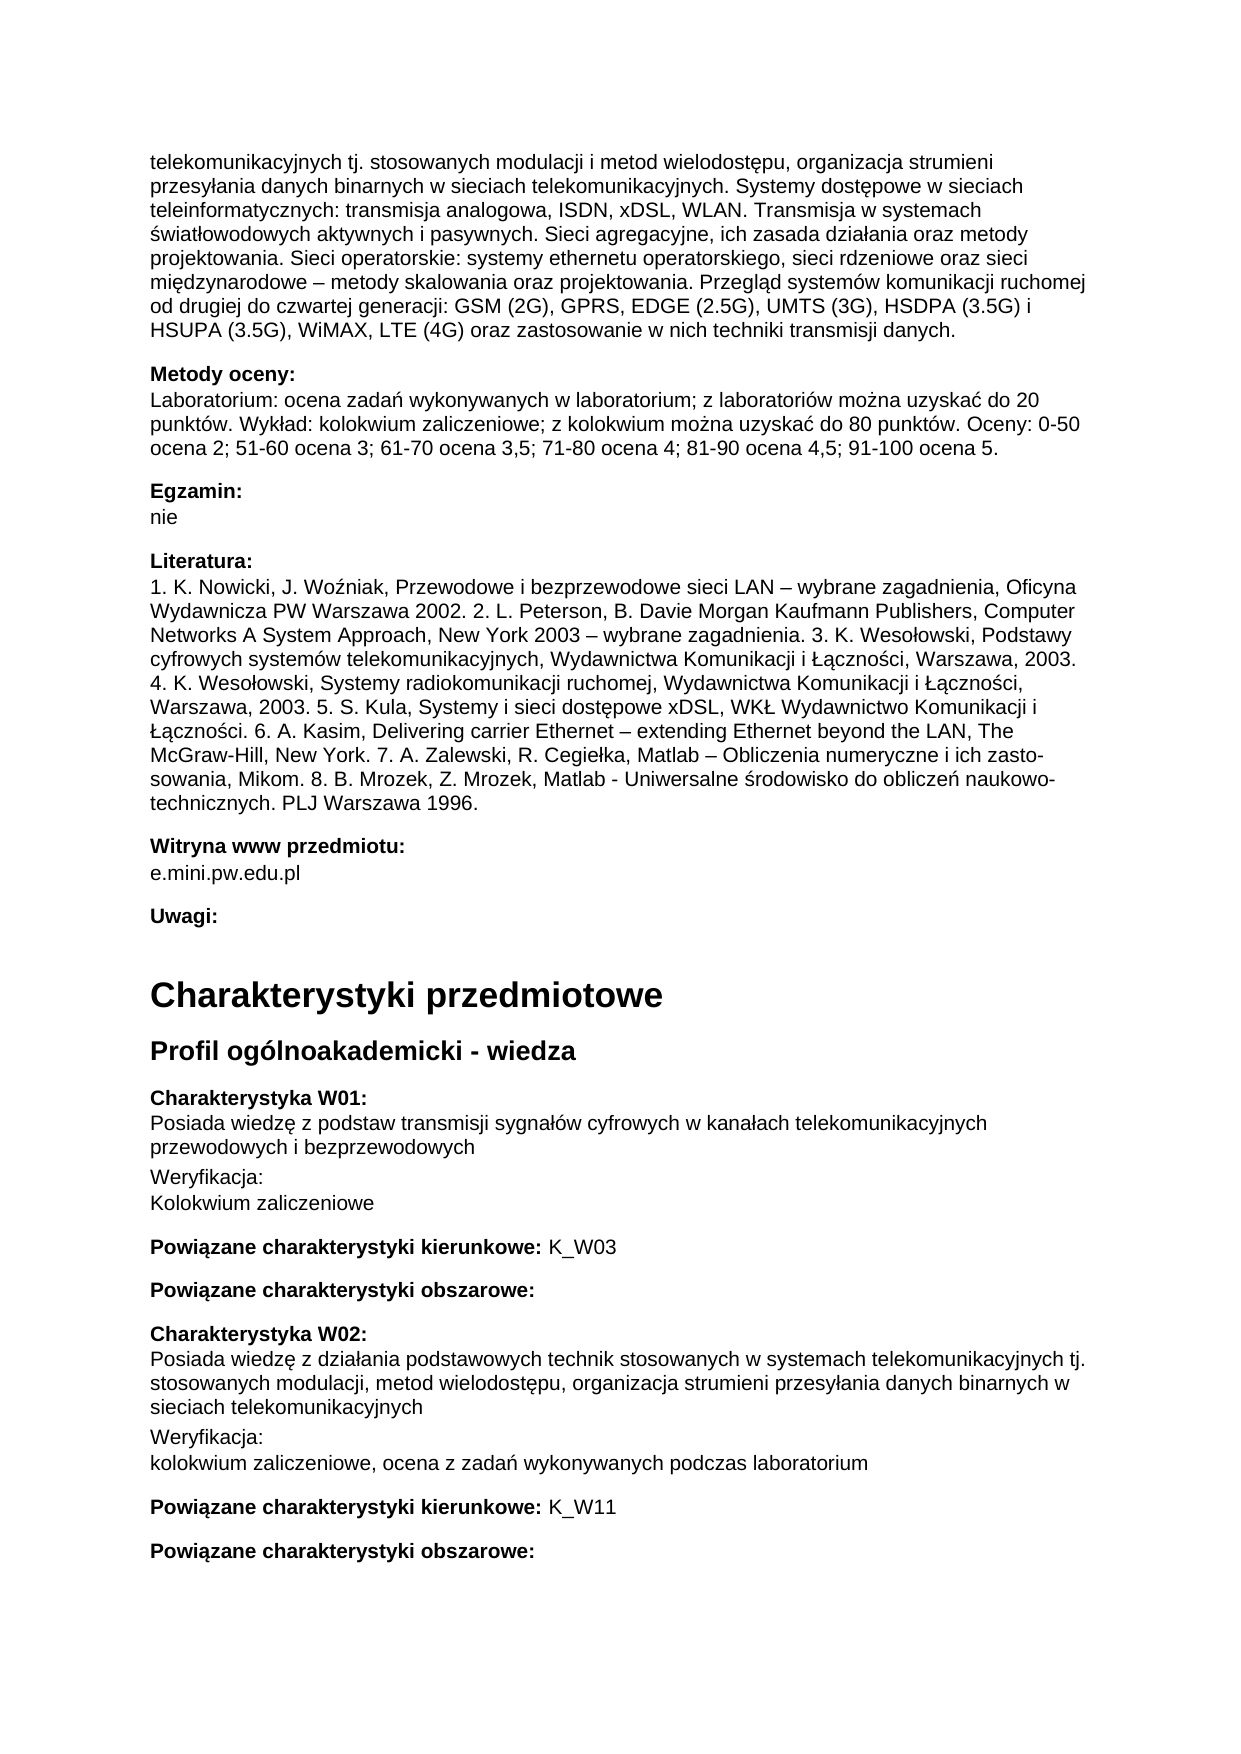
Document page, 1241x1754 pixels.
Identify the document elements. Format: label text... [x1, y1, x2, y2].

text Weryfikacja: [150, 1425, 1090, 1449]
text 1. K. Nowicki, J. Woźniak, Przewodowe i bezprzewodowe sieci LAN – wybrane zagadnienia, Oficyna Wydawnicza PW Warszawa 2002. 2. L. Peterson, B. Davie Morgan Kaufmann Publishers, Computer Networks A System Approach, New York 2003 – wybrane zagadnienia. 3. K. Wesołowski, Podstawy cyfrowych systemów telekomunikacyjnych, Wydawnictwa Komunikacji i Łączności, Warszawa, 2003. 4. K. Wesołowski, Systemy radiokomunikacji ruchomej, Wydawnictwa Komunikacji i Łączności, Warszawa, 2003. 5. S. Kula, Systemy i sieci dostępowe xDSL, WKŁ Wydawnictwo Komunikacji i Łączności. 6. A. Kasim, Delivering carrier Ethernet – extending Ethernet beyond the LAN, The McGraw-Hill, New York. 7. A. Zalewski, R. Cegiełka, Matlab – Obliczenia numeryczne i ich zasto-sowania, Mikom. 8. B. Mrozek, Z. Mrozek, Matlab - Uniwersalne środowisko do obliczeń naukowo-technicznych. PLJ Warszawa 1996. [150, 575, 1090, 814]
text Laboratorium: ocena zadań wykonywanych w laboratorium; z laboratoriów można uzyskać do 20 punktów. Wykład: kolokwium zaliczeniowe; z kolokwium można uzyskać do 80 punktów. Oceny: 0-50 ocena 2; 51-60 ocena 3; 61-70 ocena 3,5; 71-80 ocena 4; 81-90 ocena 4,5; 91-100 ocena 5. [150, 387, 1090, 459]
text Witryna www przedmiotu: [150, 834, 1090, 858]
text Egzamin: [150, 479, 1090, 503]
text Powiązane charakterystyki obszarowe: [150, 1278, 1090, 1302]
subtitle Charakterystyki przedmiotowe [150, 974, 1090, 1015]
text Powiązane charakterystyki kierunkowe: K_W11 [150, 1495, 1090, 1519]
text Posiada wiedzę z podstaw transmisji sygnałów cyfrowych w kanałach telekomunikacyjnych przewodowych i bezprzewodowych [150, 1111, 1090, 1158]
text Kolokwium zaliczeniowe [150, 1191, 1090, 1215]
text kolokwium zaliczeniowe, ocena z zadań wykonywanych podczas laboratorium [150, 1451, 1090, 1475]
text Weryfikacja: [150, 1165, 1090, 1189]
text Uwagi: [150, 904, 1090, 928]
text Powiązane charakterystyki kierunkowe: K_W03 [150, 1234, 1090, 1258]
text Posiada wiedzę z działania podstawowych technik stosowanych w systemach telekomunikacyjnych tj. stosowanych modulacji, metod wielodostępu, organizacja strumieni przesyłania danych binarnych w sieciach telekomunikacyjnych [150, 1347, 1090, 1419]
text Literatura: [150, 549, 1090, 573]
text Charakterystyka W02: [150, 1322, 1090, 1346]
subtitle Profil ogólnoakademicki - wiedza [150, 1034, 1090, 1066]
text e.mini.pw.edu.pl [150, 860, 1090, 884]
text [150, 150, 1090, 342]
text nie [150, 505, 1090, 529]
text Charakterystyka W01: [150, 1086, 1090, 1109]
text Metody oceny: [150, 361, 1090, 385]
text Powiązane charakterystyki obszarowe: [150, 1539, 1090, 1563]
